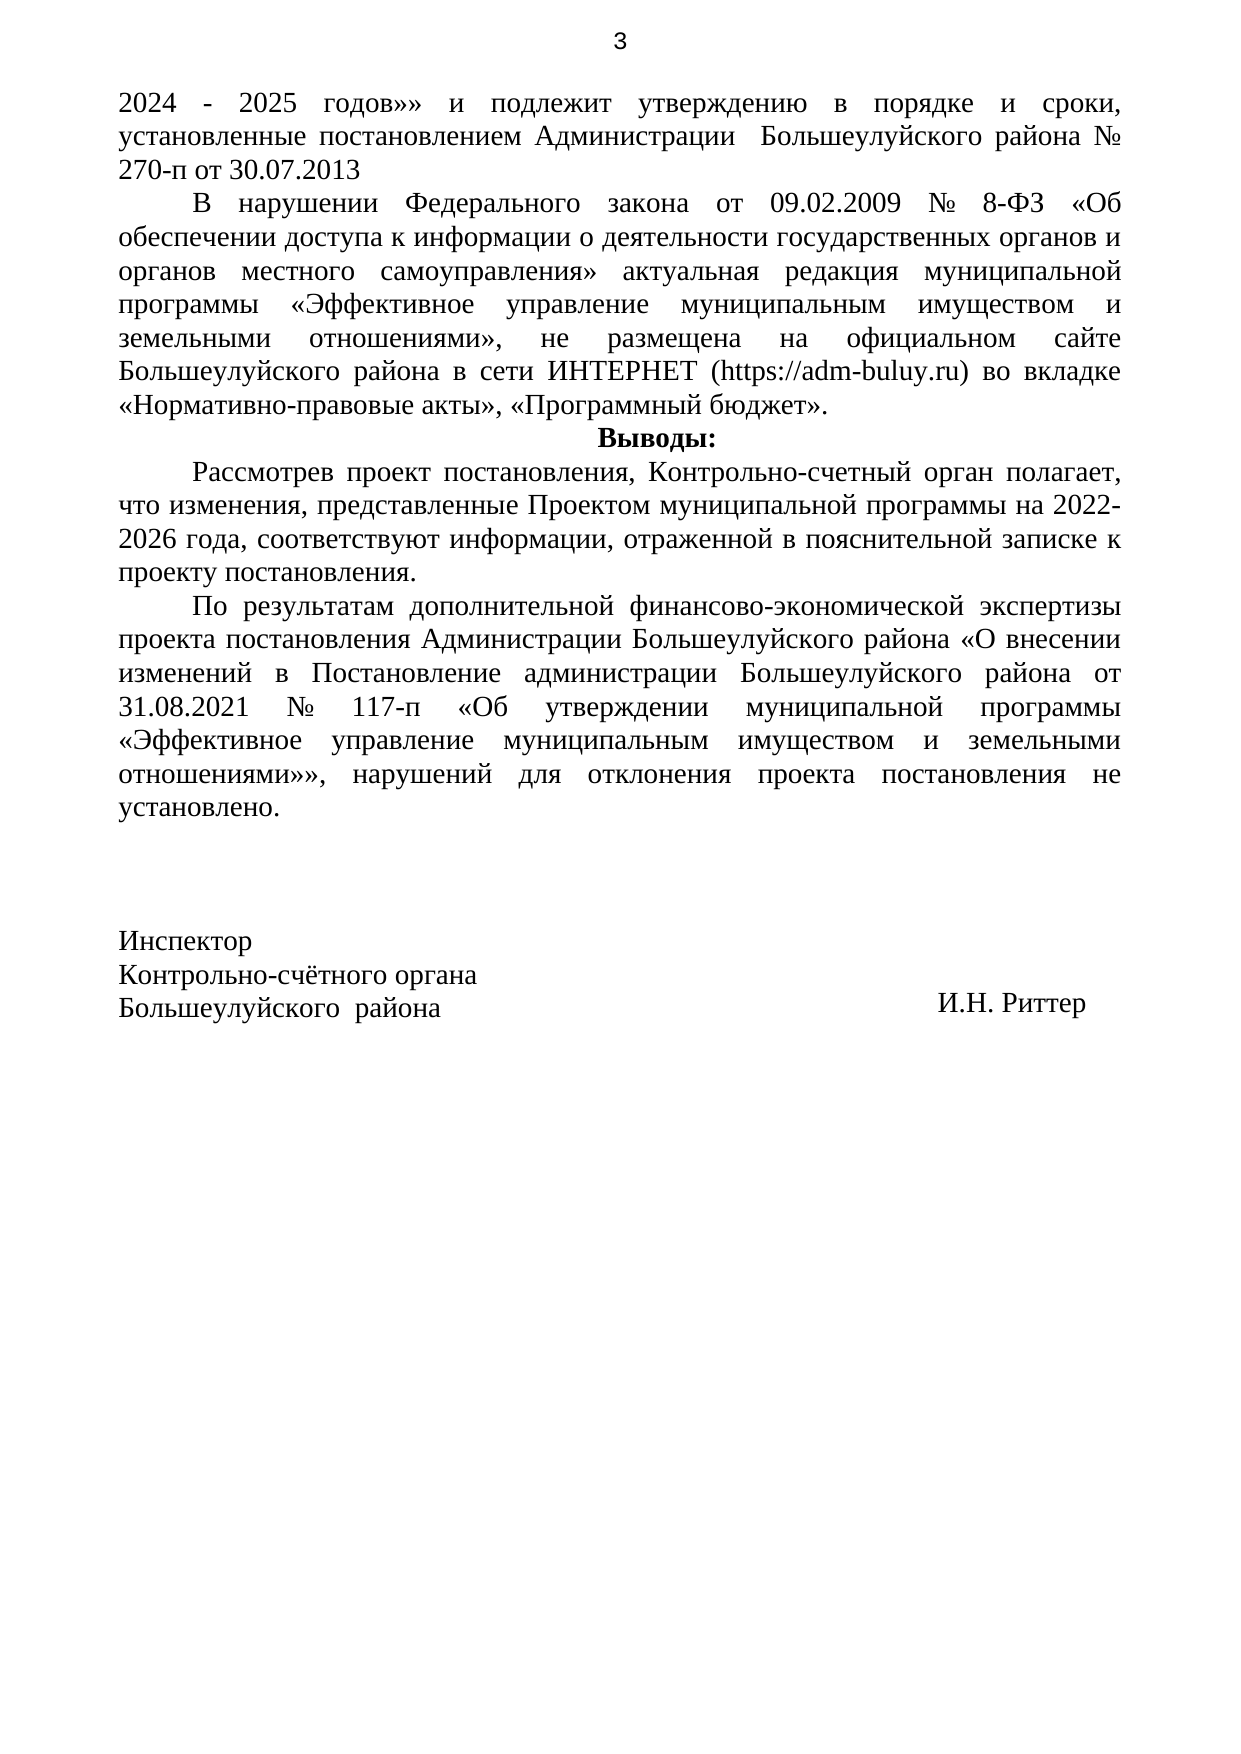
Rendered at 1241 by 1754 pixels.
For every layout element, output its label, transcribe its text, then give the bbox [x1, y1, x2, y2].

text В нарушении Федерального закона от 09.02.2009 № 8-ФЗ «Об обеспечении доступа к информации о деятельности государственных органов и органов местного самоуправления» актуальная редакция муниципальной программы «Эффективное управление муниципальным имуществом и земельными отношениями», не размещена на официальном сайте Большеулуйского района в сети ИНТЕРНЕТ (https://adm-buluy.ru) во вкладке «Нормативно-правовые акты», «Программный бюджет». [118, 186, 1122, 420]
table_header И.Н. Риттер [605, 890, 1104, 1024]
table_header Инспектор Контрольно-счётного органа Большеулуйского района [107, 890, 605, 1024]
text Выводы: [118, 420, 1122, 454]
text По результатам дополнительной финансово-экономической экспертизы проекта постановления Администрации Большеулуйского района «О внесении изменений в Постановление администрации Большеулуйского района от 31.08.2021 № 117-п «Об утверждении муниципальной программы «Эффективное управление муниципальным имуществом и земельными отношениями»», нарушений для отклонения проекта постановления не установлено. [118, 588, 1122, 823]
text Рассмотрев проект постановления, Контрольно-счетный орган полагает, что изменения, представленные Проектом муниципальной программы на 2022-2026 года, соответствуют информации, отраженной в пояснительной записке к проекту постановления. [118, 454, 1122, 588]
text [118, 85, 1122, 186]
